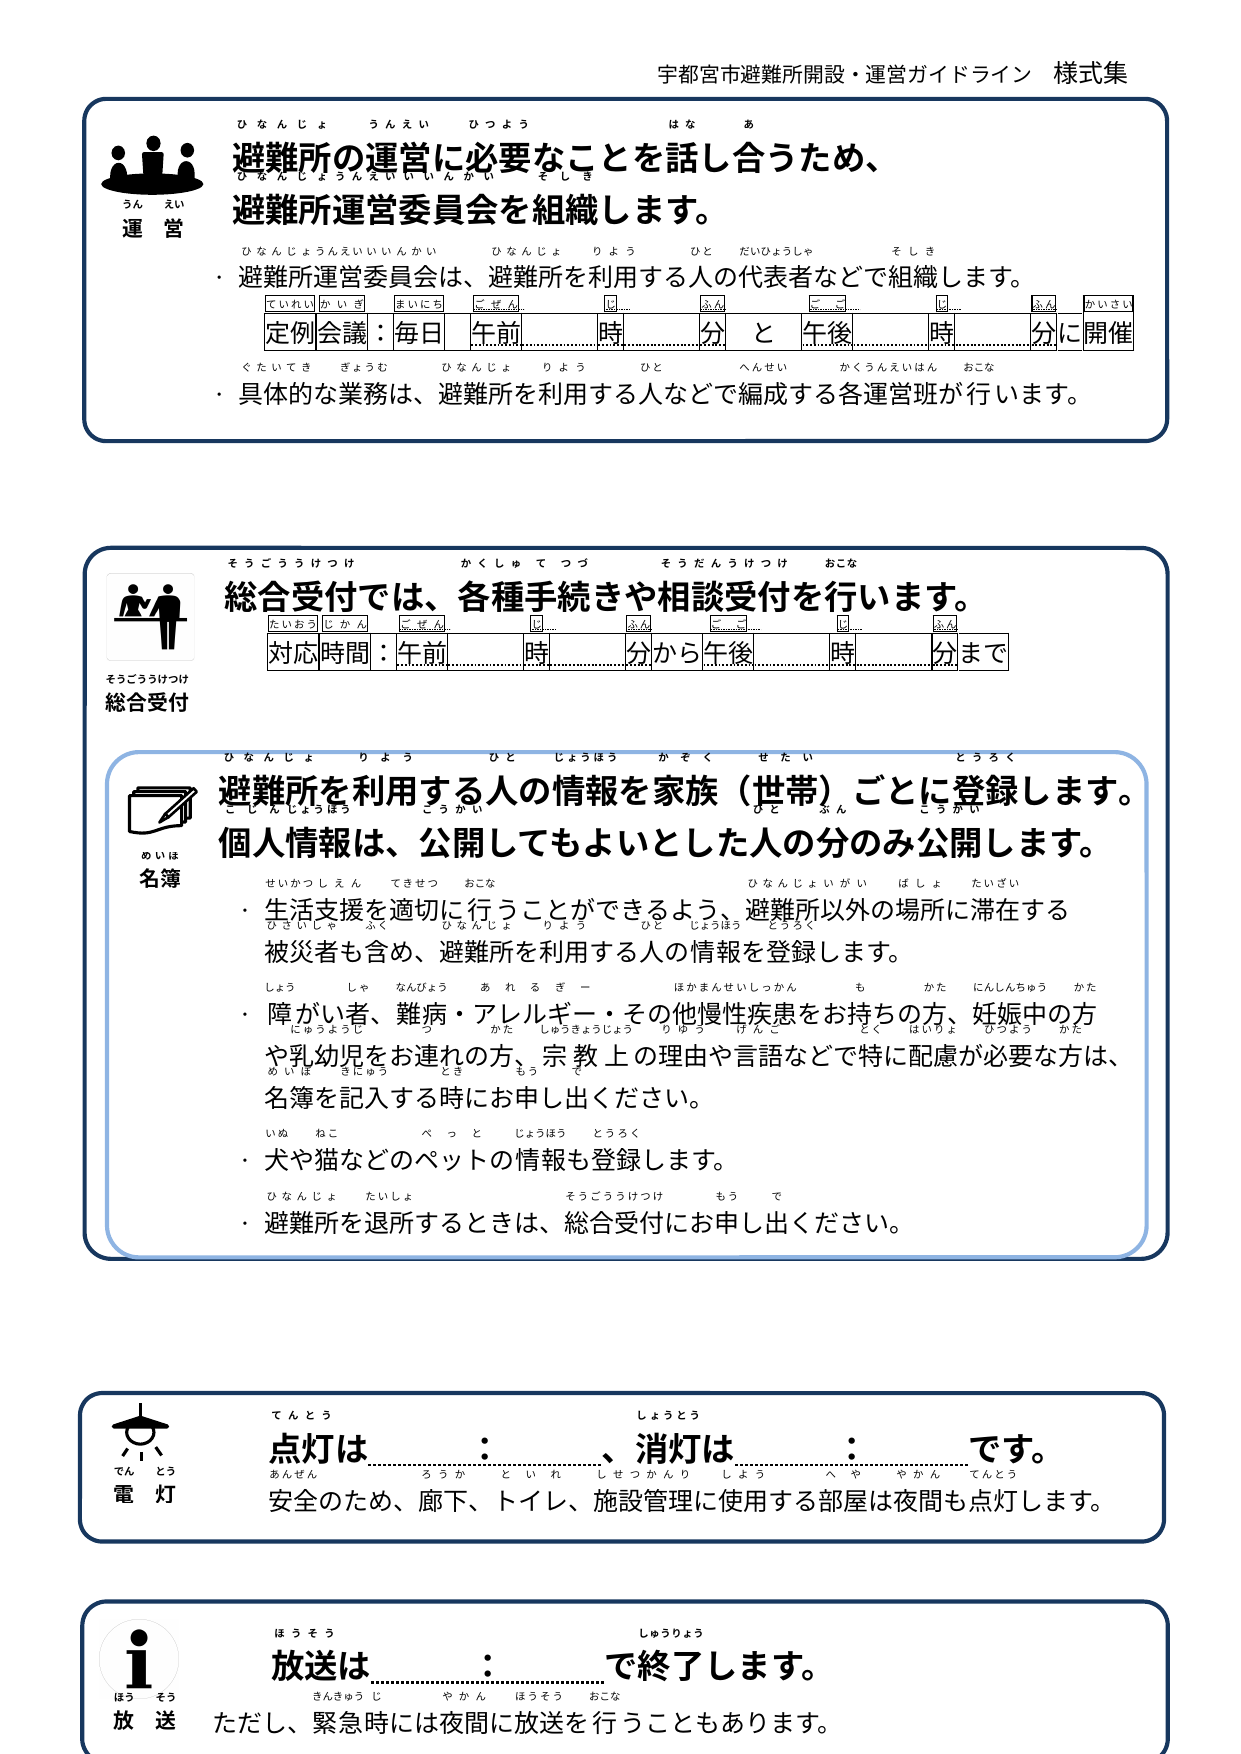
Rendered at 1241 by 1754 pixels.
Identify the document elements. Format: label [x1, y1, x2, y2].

picture [99, 1619, 179, 1699]
picture [106, 573, 195, 661]
